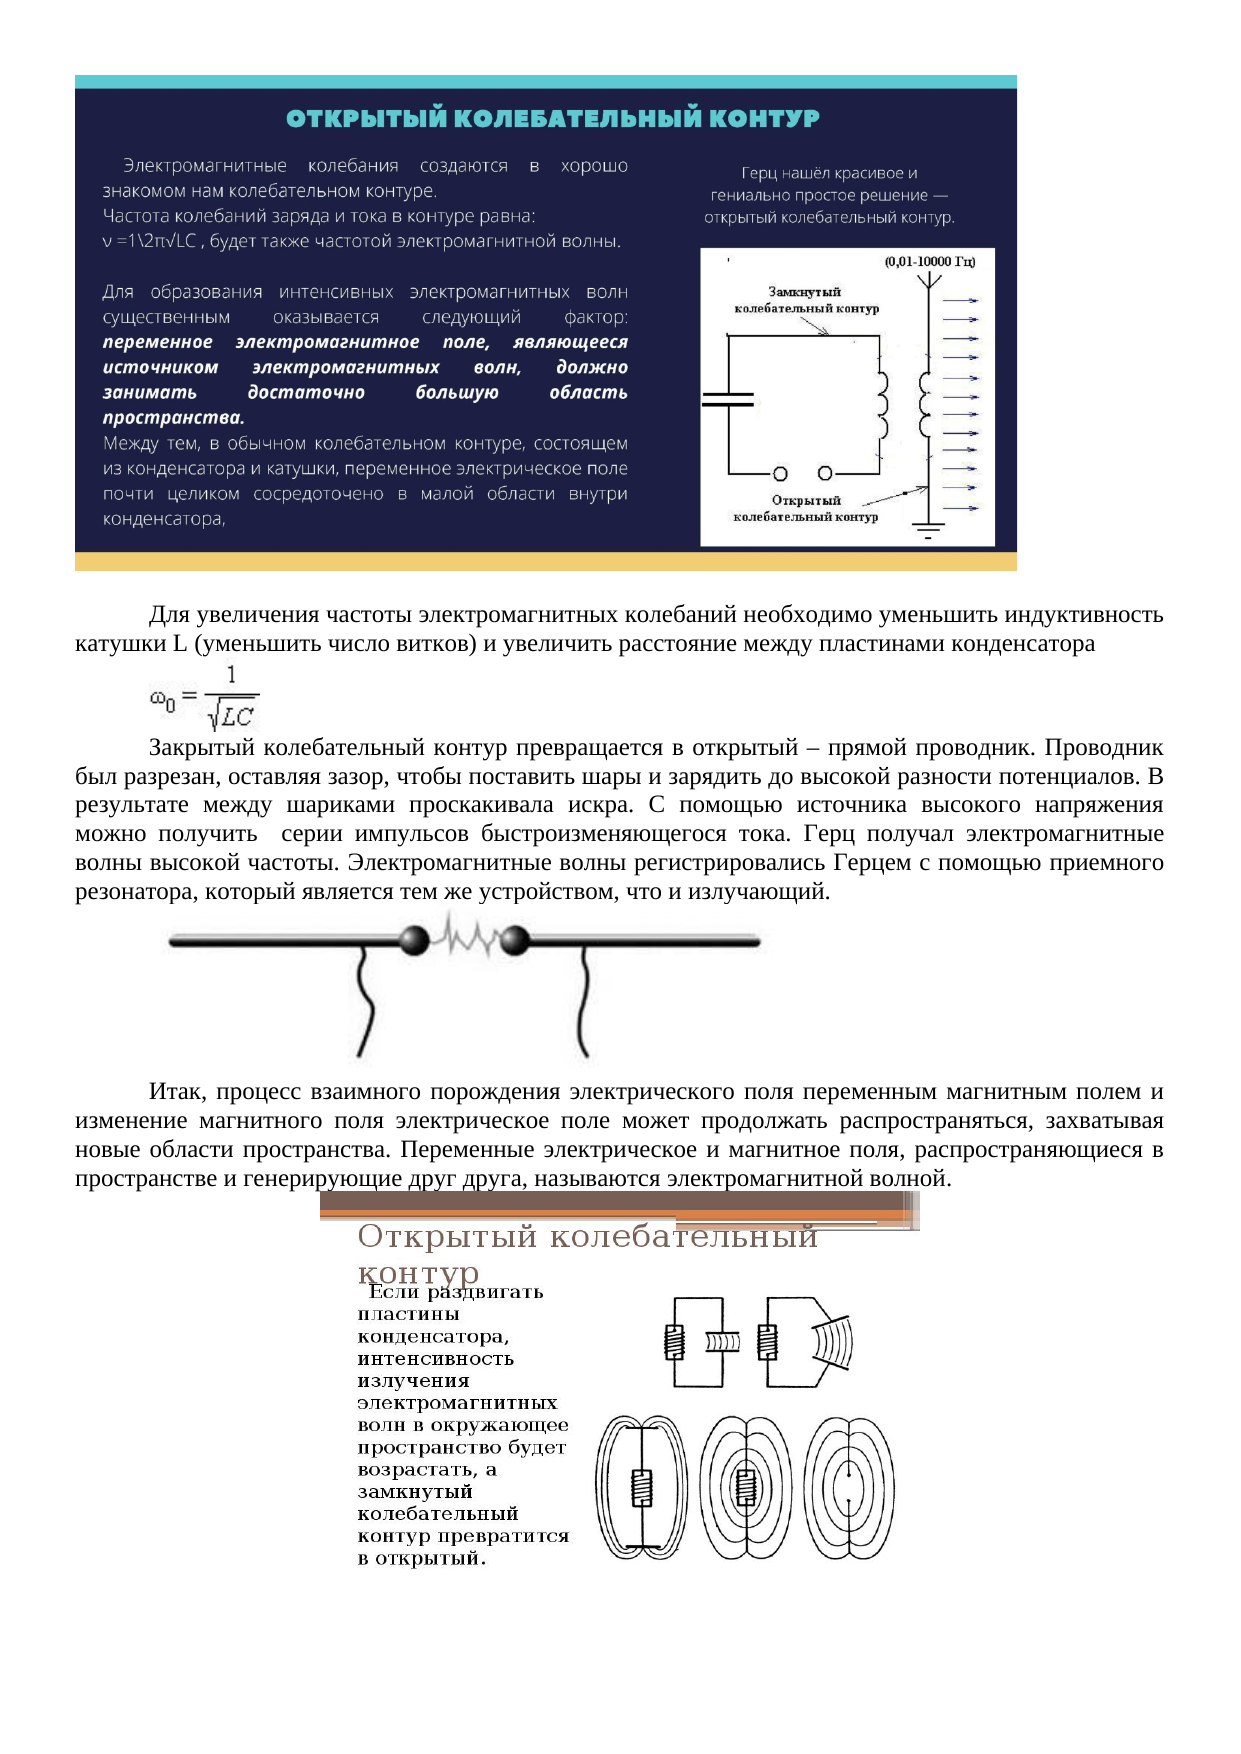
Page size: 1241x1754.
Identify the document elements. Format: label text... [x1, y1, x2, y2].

picture [320, 1191, 920, 1607]
text Закрытый колебательный контур превращается в открытый – прямой проводник. Проводник был разрезан, оставляя зазор, чтобы поставить шары и зарядить до высокой разности потенциалов. В результате между шариками проскакивала искра. С помощью источника высокого напряжения можно получить серии импульсов быстроизменяющегося тока. Герц получал электромагнитные волны высокой частоты. Электромагнитные волны регистрировались Герцем с помощью приемного резонатора, который является тем же устройством, что и излучающий. [75, 732, 1165, 904]
picture [148, 904, 774, 1077]
picture [148, 657, 260, 732]
text Итак, процесс взаимного порождения электрического поля переменным магнитным полем и изменение магнитного поля электрическое поле может продолжать распространяться, захватывая новые области пространства. Переменные электрическое и магнитное поля, распространяющиеся в пространстве и генерирующие друг друга, называются электромагнитной волной. [75, 1076, 1165, 1191]
text Для увеличения частоты электромагнитных колебаний необходимо уменьшить индуктивность катушки L (уменьшить число витков) и увеличить расстояние между пластинами конденсатора [75, 599, 1165, 657]
picture [75, 75, 1018, 571]
